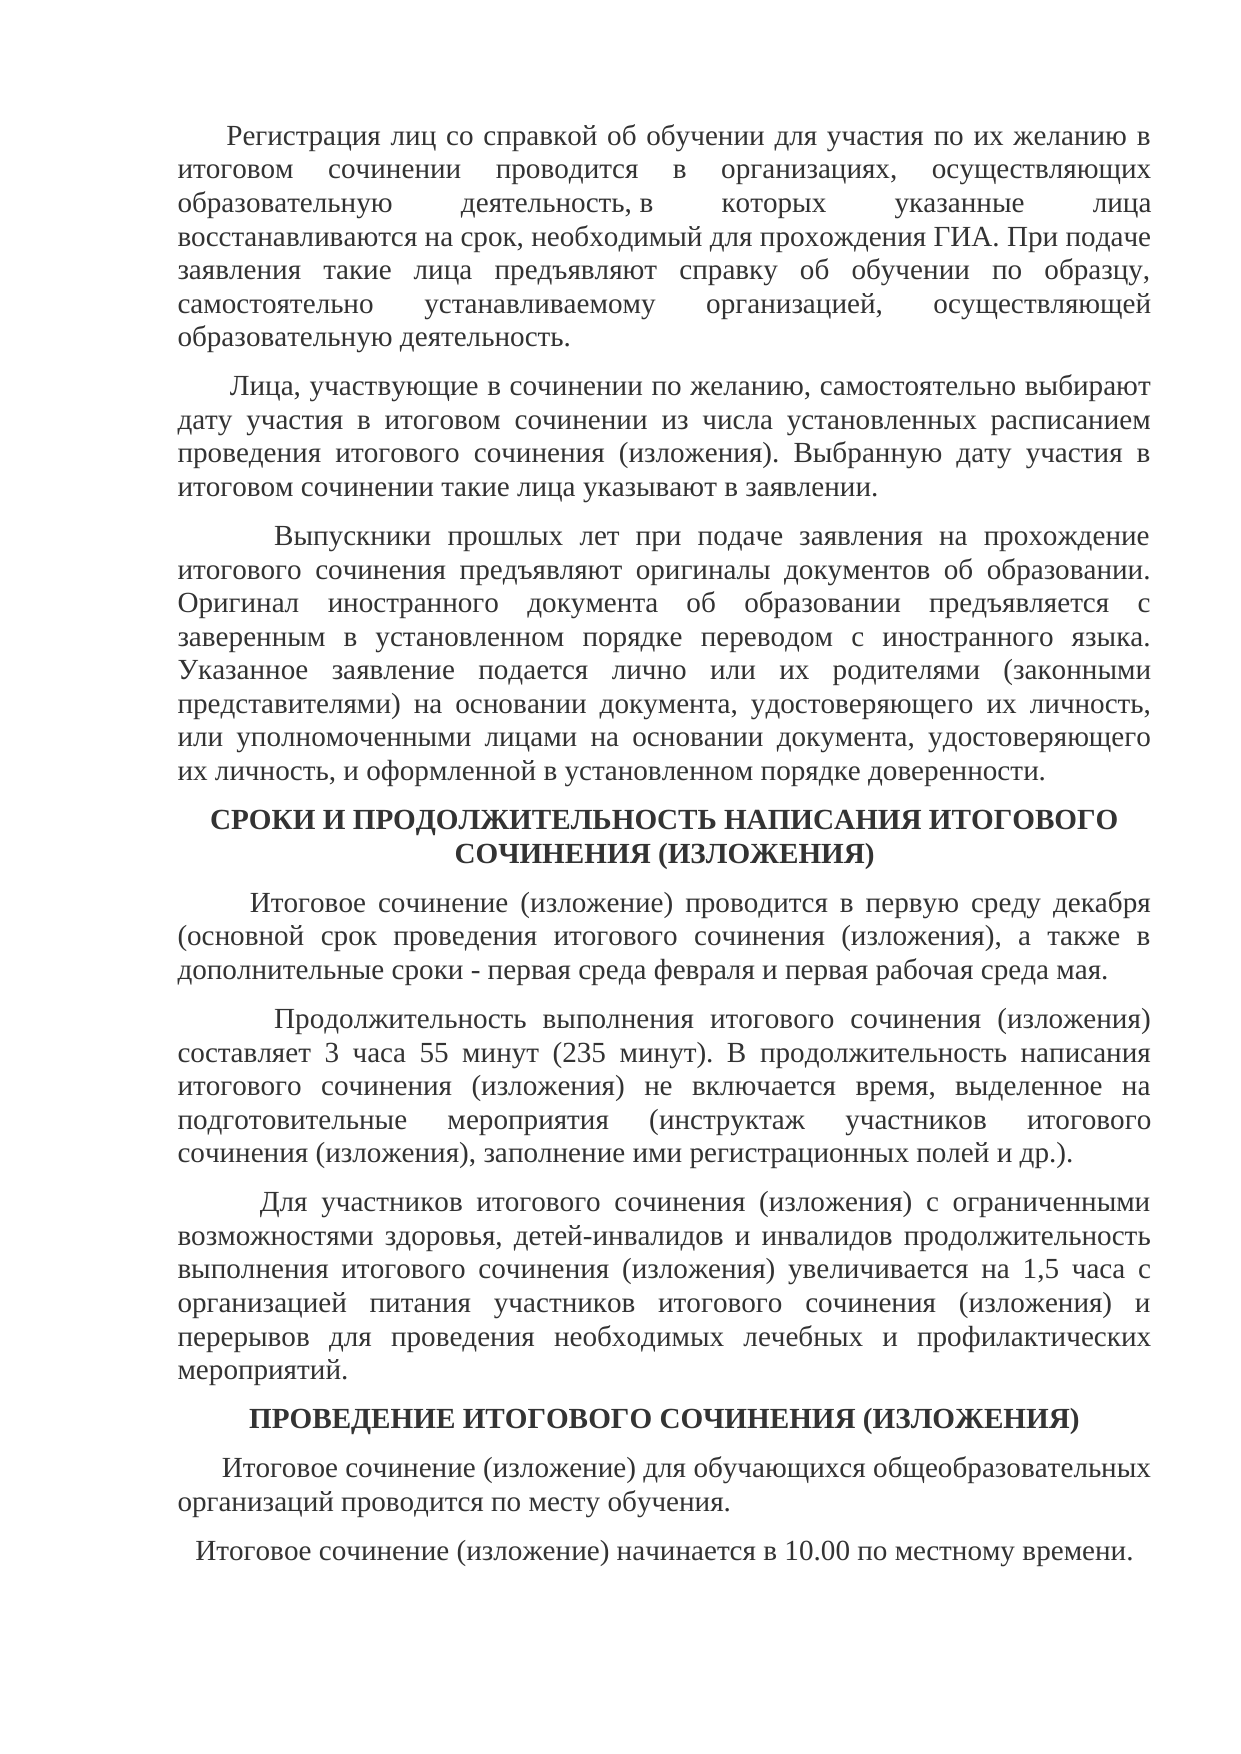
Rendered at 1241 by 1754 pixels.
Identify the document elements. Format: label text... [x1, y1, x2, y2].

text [177, 1533, 1152, 1600]
text Итоговое сочинение (изложение) для обучающихся общеобразовательных организаций проводится по месту обучения. [177, 1451, 1152, 1518]
text Выпускники прошлых лет при подаче заявления на прохождение итогового сочинения предъявляют оригиналы документов об образовании. Оригинал иностранного документа об образовании предъявляется с заверенным в установленном порядке переводом с иностранного языка. Указанное заявление подается лично или их родителями (законными представителями) на основании документа, удостоверяющего их личность, или уполномоченными лицами на основании документа, удостоверяющего их личность, и оформленной в установленном порядке доверенности. [177, 518, 1152, 787]
text Для участников итогового сочинения (изложения) с ограниченными возможностями здоровья, детей-инвалидов и инвалидов продолжительность выполнения итогового сочинения (изложения) увеличивается на 1,5 часа с организацией питания участников итогового сочинения (изложения) и перерывов для проведения необходимых лечебных и профилактических мероприятий. [177, 1184, 1152, 1386]
text Итоговое сочинение (изложение) проводится в первую среду декабря (основной срок проведения итогового сочинения (изложения), а также в дополнительные сроки - первая среда февраля и первая рабочая среда мая. [177, 885, 1152, 986]
text Продолжительность выполнения итогового сочинения (изложения) составляет 3 часа 55 минут (235 минут). В продолжительность написания итогового сочинения (изложения) не включается время, выделенное на подготовительные мероприятия (инструктаж участников итогового сочинения (изложения), заполнение ими регистрационных полей и др.). [177, 1001, 1152, 1169]
text ПРОВЕДЕНИЕ ИТОГОВОГО СОЧИНЕНИЯ (ИЗЛОЖЕНИЯ) [177, 1401, 1152, 1435]
text Регистрация лиц со справкой об обучении для участия по их желанию в итоговом сочинении проводится в организациях, осуществляющих образовательную деятельность, в которых указанные лица восстанавливаются на срок, необходимый для прохождения ГИА. При подаче заявления такие лица предъявляют справку об обучении по образцу, самостоятельно устанавливаемому организацией, осуществляющей образовательную деятельность. [177, 118, 1152, 353]
text СРОКИ И ПРОДОЛЖИТЕЛЬНОСТЬ НАПИСАНИЯ ИТОГОВОГО СОЧИНЕНИЯ (ИЗЛОЖЕНИЯ) [177, 802, 1152, 869]
text Лица, участвующие в сочинении по желанию, самостоятельно выбирают дату участия в итоговом сочинении из числа установленных расписанием проведения итогового сочинения (изложения). Выбранную дату участия в итоговом сочинении такие лица указывают в заявлении. [177, 368, 1152, 503]
